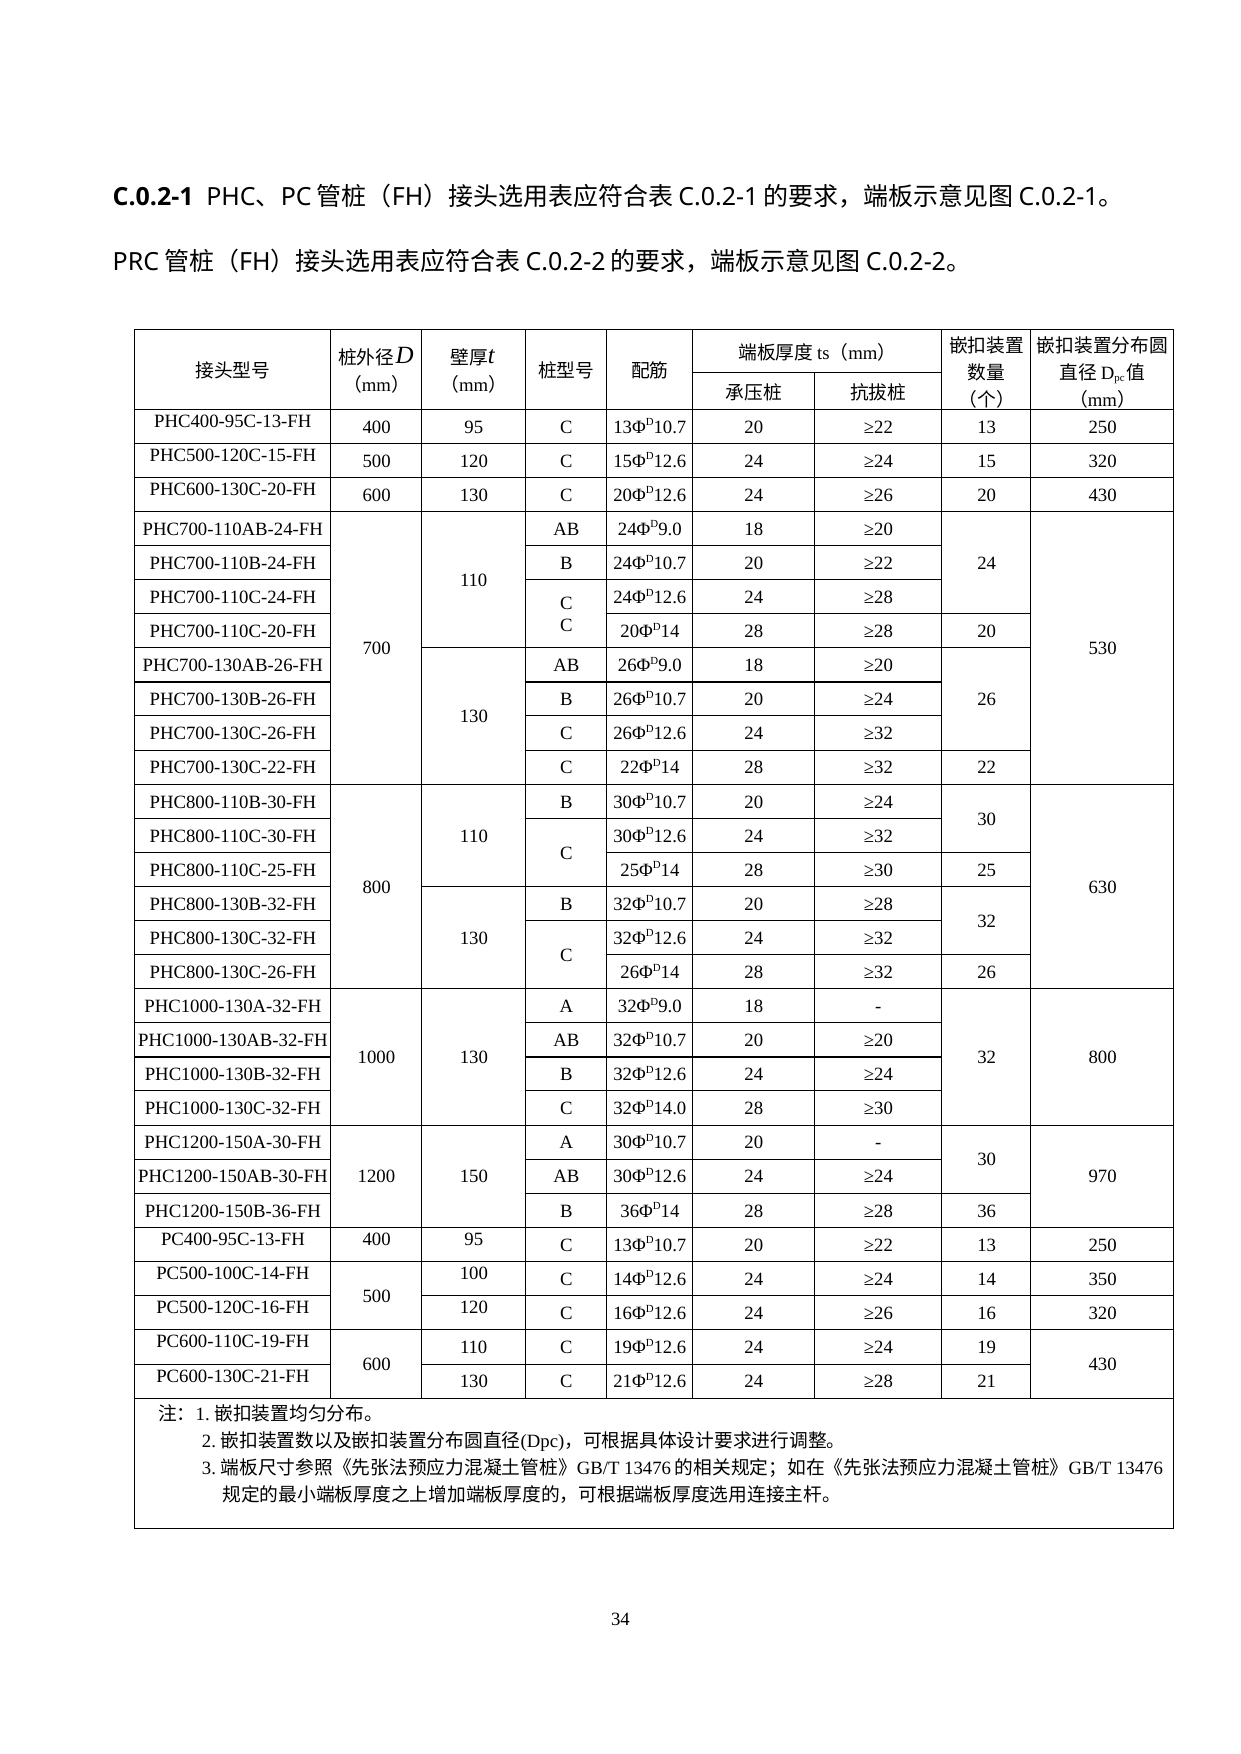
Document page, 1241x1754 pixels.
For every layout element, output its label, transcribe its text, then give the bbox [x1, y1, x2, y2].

table_cell 130 [422, 648, 525, 784]
table_cell 350 [1031, 1262, 1173, 1295]
table_cell 150 [422, 1126, 525, 1227]
table_cell 20 [693, 785, 814, 818]
table_cell PC600-110C-19-FH [135, 1330, 330, 1363]
table_cell PHC1000-130A-32-FH [135, 989, 330, 1022]
table_cell ≥24 [815, 1058, 941, 1090]
table_cell 13ΦD10.7 [607, 1228, 692, 1261]
table_cell ≥22 [815, 410, 941, 443]
table_cell ≥26 [815, 478, 941, 511]
table_cell 32ΦD12.6 [607, 1058, 692, 1090]
table_cell 19ΦD12.6 [607, 1330, 692, 1363]
table_cell 130 [422, 1365, 525, 1397]
table_cell PHC700-110AB-24-FH [135, 512, 330, 545]
table_cell ≥20 [815, 648, 941, 681]
table_cell PHC700-110C-20-FH [135, 614, 330, 647]
table_cell ≥32 [815, 955, 941, 988]
table_header 端板厚度ts（mm） [693, 330, 941, 372]
table_cell 13ΦD10.7 [607, 410, 692, 443]
table_cell 32ΦD14.0 [607, 1091, 692, 1124]
table_cell 1200 [331, 1126, 421, 1227]
table_cell 24 [693, 716, 814, 749]
table_cell C [526, 1262, 606, 1295]
table_cell 24 [693, 1262, 814, 1295]
table_cell 630 [1031, 785, 1173, 988]
table_cell C [526, 1228, 606, 1261]
table_cell 20 [693, 410, 814, 443]
table_cell 26ΦD10.7 [607, 683, 692, 715]
table_cell 95 [422, 1228, 525, 1261]
table_cell 600 [331, 478, 421, 511]
table_cell 18 [693, 989, 814, 1022]
table_cell 32ΦD10.7 [607, 1023, 692, 1056]
table_cell PC600-130C-21-FH [135, 1365, 330, 1397]
table_cell 120 [422, 444, 525, 477]
table_cell PHC500-120C-15-FH [135, 444, 330, 477]
table_cell 24 [693, 819, 814, 852]
table_cell 承压桩 [693, 373, 814, 409]
table_cell C [526, 819, 606, 886]
table_cell 20 [693, 683, 814, 715]
table_cell PHC1000-130AB-32-FH [135, 1023, 330, 1056]
table_cell C [526, 1330, 606, 1363]
table_cell PHC1200-150AB-30-FH [135, 1160, 330, 1193]
table_header 配筋 [607, 330, 692, 409]
table_cell 24 [693, 444, 814, 477]
table_cell 21ΦD12.6 [607, 1365, 692, 1397]
table_cell 400 [331, 410, 421, 443]
table_cell ≥24 [815, 1160, 941, 1193]
table_cell PHC800-130B-32-FH [135, 887, 330, 920]
table_cell ≥30 [815, 1091, 941, 1124]
table_cell 14 [942, 1262, 1030, 1295]
table_cell B [526, 683, 606, 715]
table_cell 20 [693, 1228, 814, 1261]
table_cell 430 [1031, 478, 1173, 511]
table_cell PHC1000-130C-32-FH [135, 1091, 330, 1124]
table_cell 24 [693, 921, 814, 954]
table_cell 20 [942, 478, 1030, 511]
table_header 桩外径 （mm） [331, 330, 421, 409]
table_cell ≥24 [815, 683, 941, 715]
table_cell 16ΦD12.6 [607, 1296, 692, 1329]
table_cell 24ΦD10.7 [607, 546, 692, 579]
table_cell 24 [693, 580, 814, 613]
table_cell B [526, 1194, 606, 1227]
table_cell C [526, 1296, 606, 1329]
table_cell 28 [693, 751, 814, 784]
table_cell 注：1. 嵌扣装置均匀分布。 嵌扣装置数以及嵌扣装置分布圆直径(Dpc)，可根据具体设计要求进行调整。 端板尺寸参照《先张法预应力混凝土管桩》GB/T 13476的相关规定；如在《先张法预应力混凝土管桩》GB/T 13476 规定的最小端板厚度之上增加端板厚度的，可根据端板厚度选用连接主杆。 [135, 1399, 1173, 1528]
table_cell 500 [331, 1262, 421, 1329]
table_cell PHC700-110C-24-FH [135, 580, 330, 613]
table_cell 36ΦD14 [607, 1194, 692, 1227]
table_cell 24 [693, 1160, 814, 1193]
table_cell PHC700-130B-26-FH [135, 683, 330, 715]
table_cell ≥28 [815, 887, 941, 920]
table_cell C [526, 1091, 606, 1124]
table_cell 30ΦD12.6 [607, 1160, 692, 1193]
table_cell 26 [942, 648, 1030, 749]
table_cell ≥32 [815, 751, 941, 784]
table_cell 36 [942, 1194, 1030, 1227]
table_cell 24 [693, 1330, 814, 1363]
table_cell 20ΦD14 [607, 614, 692, 647]
table_cell PHC800-110C-30-FH [135, 819, 330, 852]
table_cell 15ΦD12.6 [607, 444, 692, 477]
table_cell ≥32 [815, 921, 941, 954]
table_cell 32 [942, 887, 1030, 954]
table_cell PHC1200-150A-30-FH [135, 1126, 330, 1159]
table_cell ≥28 [815, 1365, 941, 1397]
table_cell 21 [942, 1365, 1030, 1397]
table_cell B [526, 887, 606, 920]
table_cell 30 [942, 785, 1030, 852]
table_cell 30ΦD10.7 [607, 1126, 692, 1159]
table_cell PHC1200-150B-36-FH [135, 1194, 330, 1227]
list PRC管桩（FH）接头选用表应符合表C.0.2-2的要求，端板示意见图C.0.2-2。 [112, 227, 1128, 292]
table_cell ≥22 [815, 546, 941, 579]
table_cell 抗拔桩 [815, 373, 941, 409]
table_cell 530 [1031, 512, 1173, 784]
table_cell PHC800-110C-25-FH [135, 853, 330, 886]
table_cell 16 [942, 1296, 1030, 1329]
table_cell 13 [942, 1228, 1030, 1261]
table_cell C [526, 478, 606, 511]
table_header 嵌扣装置数量（个） [942, 330, 1030, 409]
table_cell PC500-120C-16-FH [135, 1296, 330, 1329]
table_cell ≥20 [815, 512, 941, 545]
table_cell PHC700-130C-26-FH [135, 716, 330, 749]
table_cell 1000 [331, 989, 421, 1124]
table_cell 32ΦD10.7 [607, 887, 692, 920]
table_cell 24 [693, 1058, 814, 1090]
table_cell 26ΦD9.0 [607, 648, 692, 681]
table_cell 32 [942, 989, 1030, 1124]
table_cell 20 [693, 1023, 814, 1056]
table_header 嵌扣装置分布圆直径Dpc值（mm） [1031, 330, 1173, 409]
table_cell 24 [942, 512, 1030, 613]
table_cell PHC600-130C-20-FH [135, 478, 330, 511]
table_cell ≥32 [815, 716, 941, 749]
table_cell 20 [942, 614, 1030, 647]
table_cell ≥28 [815, 580, 941, 613]
table_cell 25ΦD14 [607, 853, 692, 886]
table_cell 320 [1031, 1296, 1173, 1329]
table_cell 24ΦD12.6 [607, 580, 692, 613]
table_cell 20 [693, 546, 814, 579]
table_cell PHC800-130C-26-FH [135, 955, 330, 988]
list C.0.2-1 PHC、PC管桩（FH）接头选用表应符合表C.0.2-1的要求，端板示意见图C.0.2-1。 [112, 162, 1128, 227]
table_cell ≥24 [815, 785, 941, 818]
table_cell 110 [422, 785, 525, 886]
table_cell 28 [693, 614, 814, 647]
table_cell ≥26 [815, 1296, 941, 1329]
table_cell PHC700-130C-22-FH [135, 751, 330, 784]
table_header 接头型号 [135, 330, 330, 409]
table_cell PC500-100C-14-FH [135, 1262, 330, 1295]
table_header 壁厚 （mm） [422, 330, 525, 409]
table_cell ≥30 [815, 853, 941, 886]
table_cell 22 [942, 751, 1030, 784]
table_cell 110 [422, 1330, 525, 1363]
table_cell B [526, 546, 606, 579]
table_cell AB [526, 1160, 606, 1193]
table_cell PHC800-110B-30-FH [135, 785, 330, 818]
table_cell 800 [331, 785, 421, 988]
table_cell 25 [942, 853, 1030, 886]
table_cell ≥28 [815, 1194, 941, 1227]
table_cell AB [526, 512, 606, 545]
table_cell B [526, 1058, 606, 1090]
table_cell ≥28 [815, 614, 941, 647]
table_cell 22ΦD14 [607, 751, 692, 784]
table_cell 28 [693, 1194, 814, 1227]
table_cell 430 [1031, 1330, 1173, 1397]
table_cell 24ΦD9.0 [607, 512, 692, 545]
table_cell 30ΦD12.6 [607, 819, 692, 852]
table_cell 250 [1031, 1228, 1173, 1261]
table_cell 28 [693, 853, 814, 886]
table_cell 18 [693, 648, 814, 681]
table_cell ≥24 [815, 1330, 941, 1363]
table_cell 500 [331, 444, 421, 477]
table_cell 26ΦD12.6 [607, 716, 692, 749]
table_cell 26ΦD14 [607, 955, 692, 988]
table_cell 30ΦD10.7 [607, 785, 692, 818]
table_cell 14ΦD12.6 [607, 1262, 692, 1295]
table_cell 250 [1031, 410, 1173, 443]
table_cell 20 [693, 887, 814, 920]
table_cell 700 [331, 512, 421, 784]
table_cell C [526, 410, 606, 443]
table_cell 18 [693, 512, 814, 545]
table_cell A [526, 1126, 606, 1159]
table_cell 320 [1031, 444, 1173, 477]
table_cell PHC700-130AB-26-FH [135, 648, 330, 681]
table_cell B [526, 785, 606, 818]
table_cell 24 [693, 478, 814, 511]
table_cell 970 [1031, 1126, 1173, 1227]
table_cell PC400-95C-13-FH [135, 1228, 330, 1261]
table_cell 28 [693, 1091, 814, 1124]
table_cell C [526, 751, 606, 784]
table_cell 20 [693, 1126, 814, 1159]
table_cell C [526, 921, 606, 988]
table_cell 24 [693, 1296, 814, 1329]
table_cell 13 [942, 410, 1030, 443]
table_cell AB [526, 648, 606, 681]
table_header 桩型号 [526, 330, 606, 409]
table_cell C [526, 716, 606, 749]
table_cell 110 [422, 512, 525, 647]
table_cell 130 [422, 478, 525, 511]
table_cell 120 [422, 1296, 525, 1329]
table_cell ≥24 [815, 444, 941, 477]
table_cell 130 [422, 887, 525, 988]
table_cell 100 [422, 1262, 525, 1295]
table_cell 95 [422, 410, 525, 443]
table_cell 130 [422, 989, 525, 1124]
table_cell C [526, 1365, 606, 1397]
table_cell ≥24 [815, 1262, 941, 1295]
table_cell 28 [693, 955, 814, 988]
table_cell 800 [1031, 989, 1173, 1124]
table_cell 30 [942, 1126, 1030, 1193]
table_cell C C [526, 580, 606, 647]
table_cell PHC1000-130B-32-FH [135, 1058, 330, 1090]
table_cell - [815, 1126, 941, 1159]
table_cell 32ΦD12.6 [607, 921, 692, 954]
table_cell PHC800-130C-32-FH [135, 921, 330, 954]
table_cell - [815, 989, 941, 1022]
table_cell PHC700-110B-24-FH [135, 546, 330, 579]
table_cell 15 [942, 444, 1030, 477]
table_cell 600 [331, 1330, 421, 1397]
table_cell ≥22 [815, 1228, 941, 1261]
table_cell ≥20 [815, 1023, 941, 1056]
table_cell ≥32 [815, 819, 941, 852]
table_cell AB [526, 1023, 606, 1056]
table_cell 20ΦD12.6 [607, 478, 692, 511]
table_cell 32ΦD9.0 [607, 989, 692, 1022]
table_cell 400 [331, 1228, 421, 1261]
table_cell A [526, 989, 606, 1022]
table_cell 24 [693, 1365, 814, 1397]
table_cell 26 [942, 955, 1030, 988]
table_cell 19 [942, 1330, 1030, 1363]
table_cell PHC400-95C-13-FH [135, 410, 330, 443]
table_cell C [526, 444, 606, 477]
